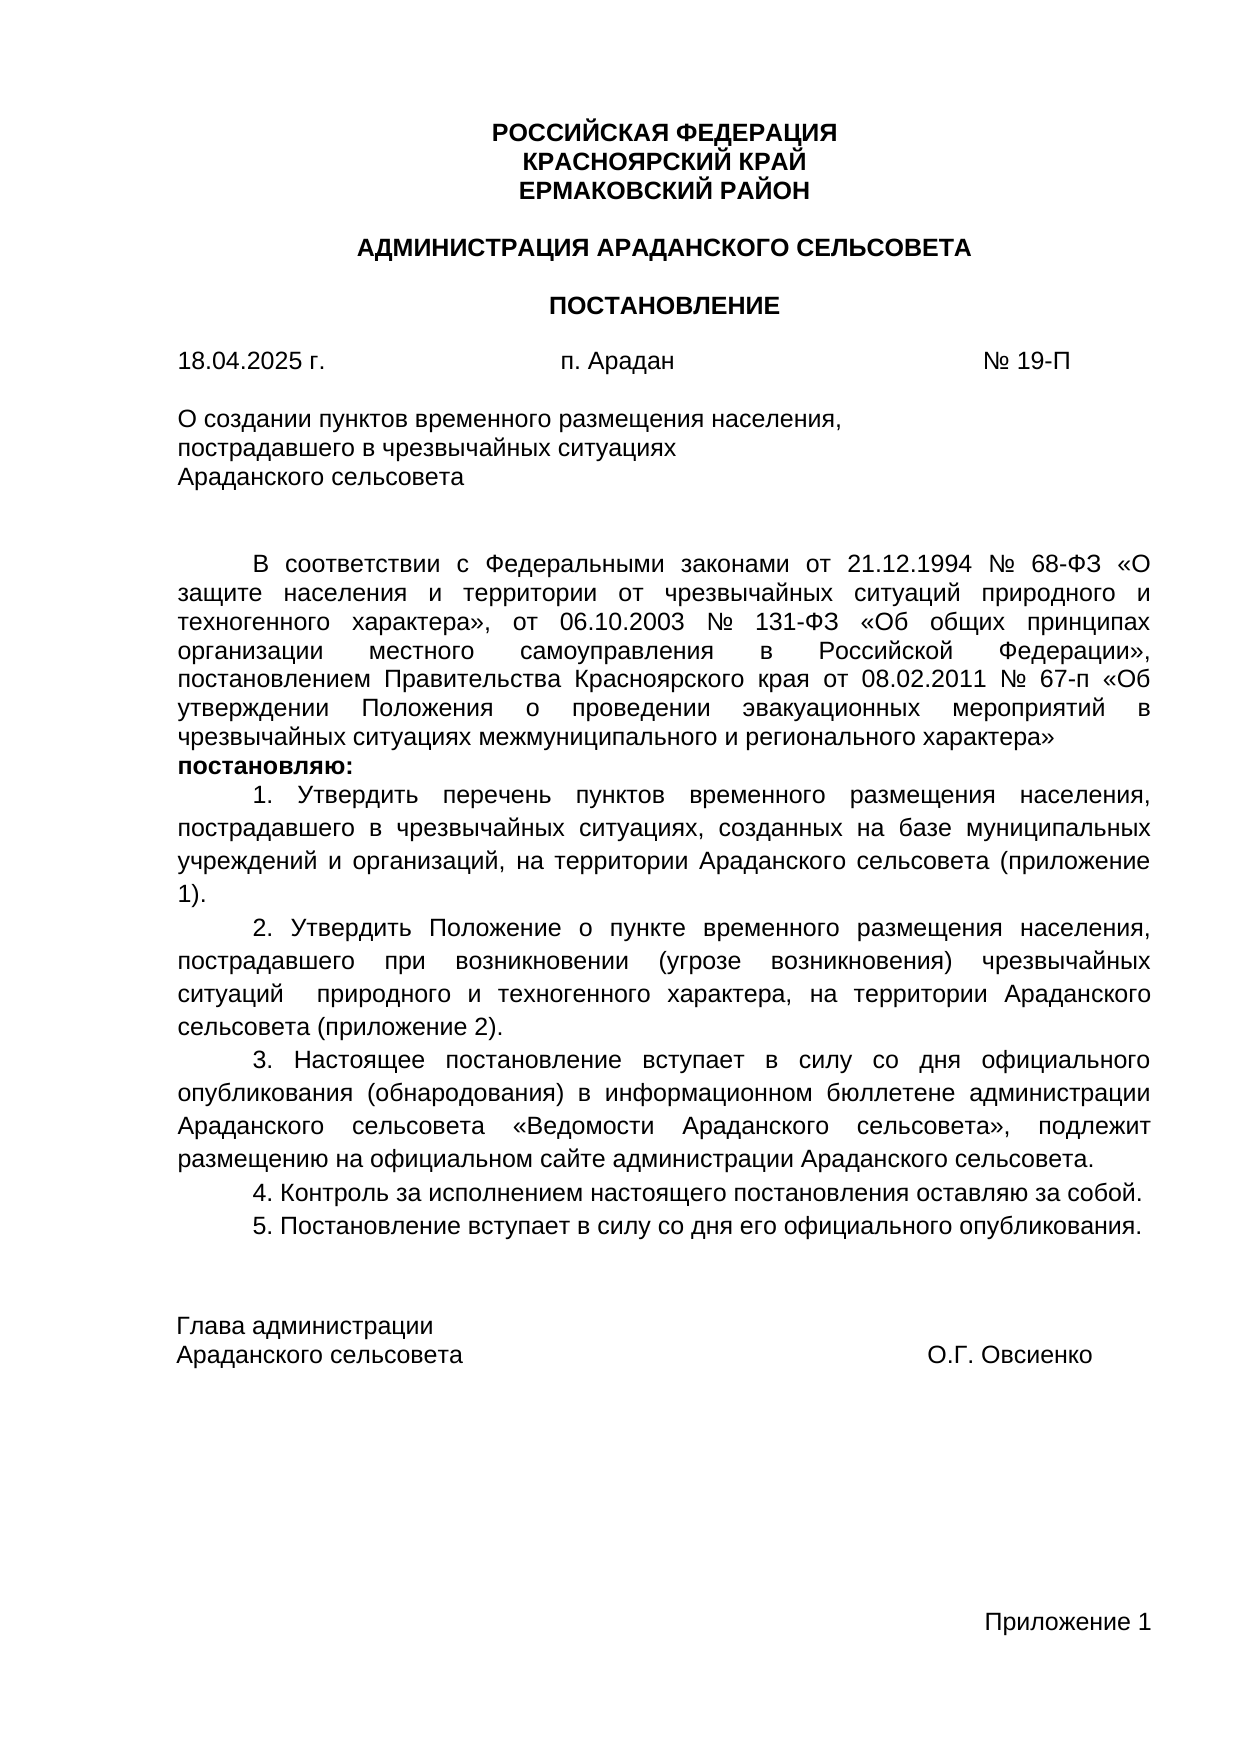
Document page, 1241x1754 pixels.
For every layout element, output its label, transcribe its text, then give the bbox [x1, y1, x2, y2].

text пострадавшего в чрезвычайных ситуациях [177, 433, 1152, 462]
text 3. Настоящее постановление вступает в силу со дня официального опубликования (обнародования) в информационном бюллетене администрации Араданского сельсовета «Ведомости Араданского сельсовета», подлежит размещению на официальном сайте администрации Араданского сельсовета. [177, 1045, 1152, 1173]
text КРАСНОЯРСКИЙ КРАЙ ЕРМАКОВСКИЙ РАЙОН [177, 147, 1152, 204]
text 4. Контроль за исполнением настоящего постановления оставляю за собой. [177, 1178, 1152, 1207]
text 2. Утвердить Положение о пункте временного размещения населения, пострадавшего при возникновении (угрозе возникновения) чрезвычайных ситуаций природного и техногенного характера, на территории Араданского сельсовета (приложение 2). [177, 913, 1152, 1041]
text Араданского сельсовета [177, 462, 1152, 491]
text постановляю: [177, 751, 1152, 780]
text Приложение 1 [177, 1607, 1152, 1635]
text В соответствии с Федеральными законами от 21.12.1994 № 68-ФЗ «О защите населения и территории от чрезвычайных ситуаций природного и техногенного характера», от 06.10.2003 № 131-ФЗ «Об общих принципах организации местного самоуправления в Российской Федерации», постановлением Правительства Красноярского края от 08.02.2011 № 67-п «Об утверждении Положения о проведении эвакуационных мероприятий в чрезвычайных ситуациях межмуниципального и регионального характера» [177, 549, 1152, 751]
text Глава администрации [176, 1311, 1151, 1340]
text О создании пунктов временного размещения населения, [177, 404, 1152, 432]
text АДМИНИСТРАЦИЯ АРАДАНСКОГО СЕЛЬСОВЕТА [177, 233, 1152, 262]
text 18.04.2025 г. п. Арадан № 19-П [177, 346, 1152, 374]
text Араданского сельсовета О.Г. Овсиенко [176, 1340, 1151, 1369]
text ПОСТАНОВЛЕНИЕ [177, 291, 1152, 319]
text 1. Утвердить перечень пунктов временного размещения населения, пострадавшего в чрезвычайных ситуациях, созданных на базе муниципальных учреждений и организаций, на территории Араданского сельсовета (приложение 1). [177, 780, 1152, 908]
text 5. Постановление вступает в силу со дня его официального опубликования. [177, 1211, 1152, 1240]
text РОССИЙСКАЯ ФЕДЕРАЦИЯ [177, 118, 1152, 147]
